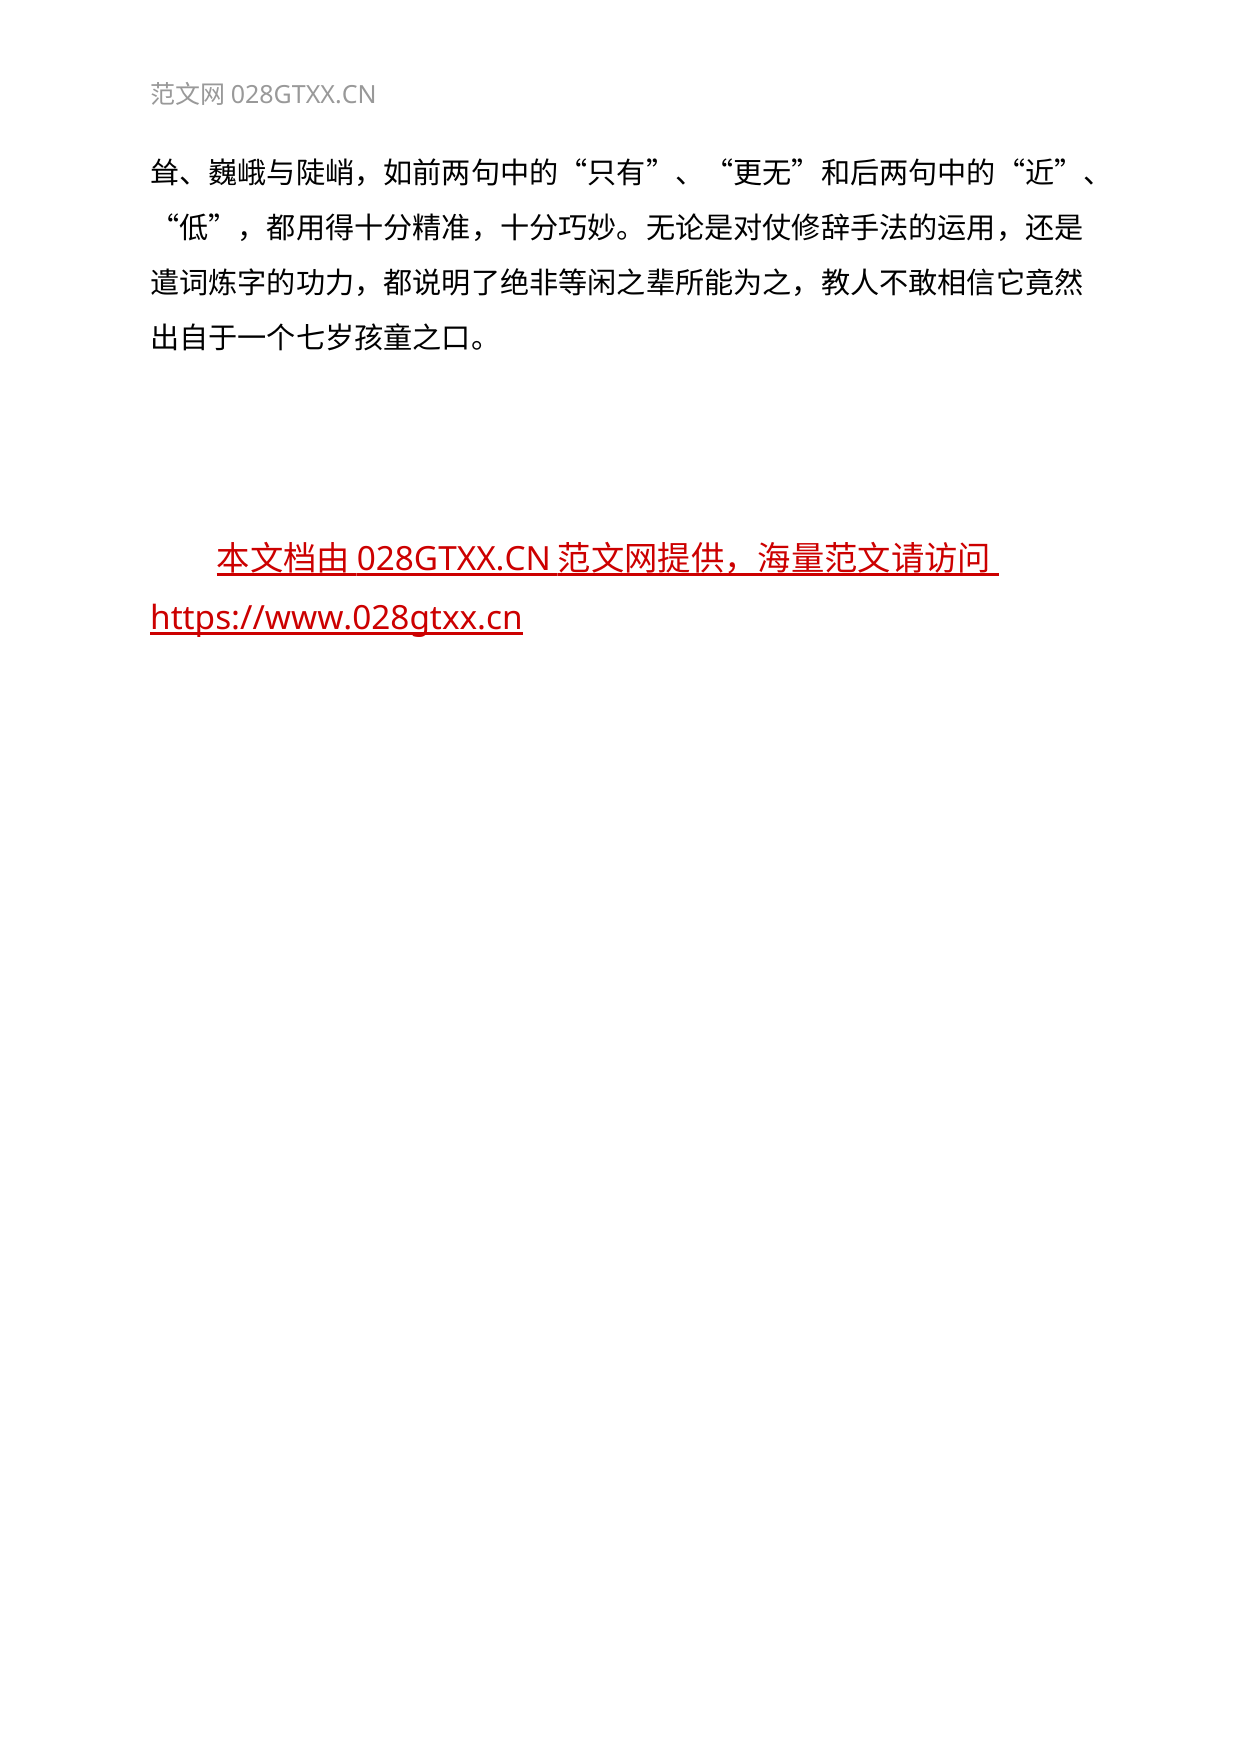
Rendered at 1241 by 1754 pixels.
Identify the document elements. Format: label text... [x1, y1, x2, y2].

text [150, 150, 1090, 357]
text 本文档由028GTXX.CN范文网提供，海量范文请访问 https://www.028gtxx.cn [150, 532, 1090, 639]
